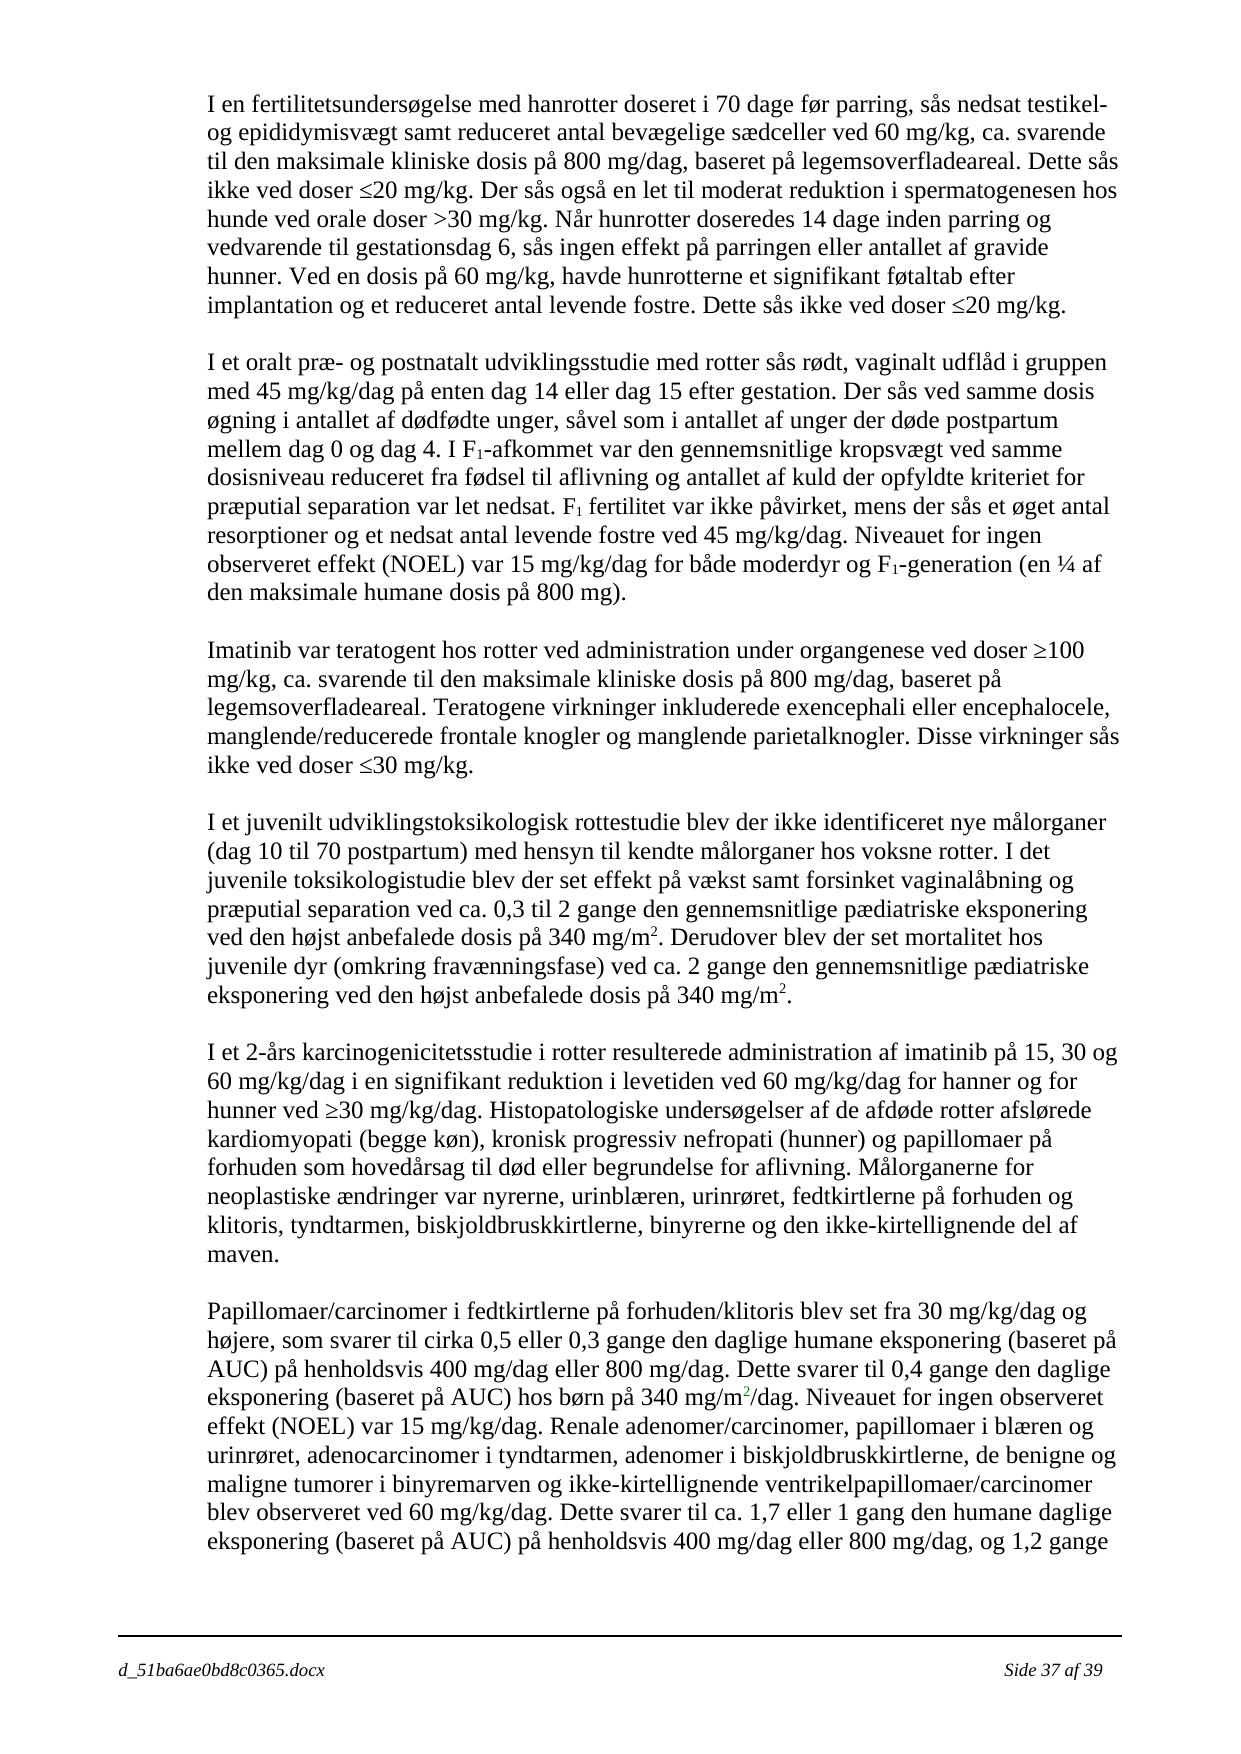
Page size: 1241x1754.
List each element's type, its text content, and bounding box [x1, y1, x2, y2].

text I en fertilitetsundersøgelse med hanrotter doseret i 70 dage før parring, sås nedsat testikel- og epididymisvægt samt reduceret antal bevægelige sædceller ved 60 mg/kg, ca. svarende til den maksimale kliniske dosis på 800 mg/dag, baseret på legemsoverfladeareal. Dette sås ikke ved doser ≤20 mg/kg. Der sås også en let til moderat reduktion i spermatogenesen hos hunde ved orale doser >30 mg/kg. Når hunrotter doseredes 14 dage inden parring og vedvarende til gestationsdag 6, sås ingen effekt på parringen eller antallet af gravide hunner. Ved en dosis på 60 mg/kg, havde hunrotterne et signifikant føtaltab efter implantation og et reduceret antal levende fostre. Dette sås ikke ved doser ≤20 mg/kg. [207, 89, 1122, 319]
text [207, 1296, 1122, 1555]
text Imatinib var teratogent hos rotter ved administration under organgenese ved doser ≥100 mg/kg, ca. svarende til den maksimale kliniske dosis på 800 mg/dag, baseret på legemsoverfladeareal. Teratogene virkninger inkluderede exencephali eller encephalocele, manglende/reducerede frontale knogler og manglende parietalknogler. Disse virkninger sås ikke ved doser ≤30 mg/kg. [207, 635, 1122, 779]
text I et oralt præ- og postnatalt udviklingsstudie med rotter sås rødt, vaginalt udflåd i gruppen med 45 mg/kg/dag på enten dag 14 eller dag 15 efter gestation. Der sås ved samme dosis øgning i antallet af dødfødte unger, såvel som i antallet af unger der døde postpartum mellem dag 0 og dag 4. I F1-afkommet var den gennemsnitlige kropsvægt ved samme dosisniveau reduceret fra fødsel til aflivning og antallet af kuld der opfyldte kriteriet for præputial separation var let nedsat. F1 fertilitet var ikke påvirket, mens der sås et øget antal resorptioner og et nedsat antal levende fostre ved 45 mg/kg/dag. Niveauet for ingen observeret effekt (NOEL) var 15 mg/kg/dag for både moderdyr og F1-generation (en ¼ af den maksimale humane dosis på 800 mg). [207, 347, 1122, 606]
text I et juvenilt udviklingstoksikologisk rottestudie blev der ikke identificeret nye målorganer (dag 10 til 70 postpartum) med hensyn til kendte målorganer hos voksne rotter. I det juvenile toksikologistudie blev der set effekt på vækst samt forsinket vaginalåbning og præputial separation ved ca. 0,3 til 2 gange den gennemsnitlige pædiatriske eksponering ved den højst anbefalede dosis på 340 mg/m2. Derudover blev der set mortalitet hos juvenile dyr (omkring fravænningsfase) ved ca. 2 gange den gennemsnitlige pædiatriske eksponering ved den højst anbefalede dosis på 340 mg/m2. [207, 807, 1122, 1009]
text I et 2-års karcinogenicitetsstudie i rotter resulterede administration af imatinib på 15, 30 og 60 mg/kg/dag i en signifikant reduktion i levetiden ved 60 mg/kg/dag for hanner og for hunner ved ≥30 mg/kg/dag. Histopatologiske undersøgelser af de afdøde rotter afslørede kardiomyopati (begge køn), kronisk progressiv nefropati (hunner) og papillomaer på forhuden som hovedårsag til død eller begrundelse for aflivning. Målorganerne for neoplastiske ændringer var nyrerne, urinblæren, urinrøret, fedtkirtlerne på forhuden og klitoris, tyndtarmen, biskjoldbruskkirtlerne, binyrerne og den ikke-kirtellignende del af maven. [207, 1037, 1122, 1267]
